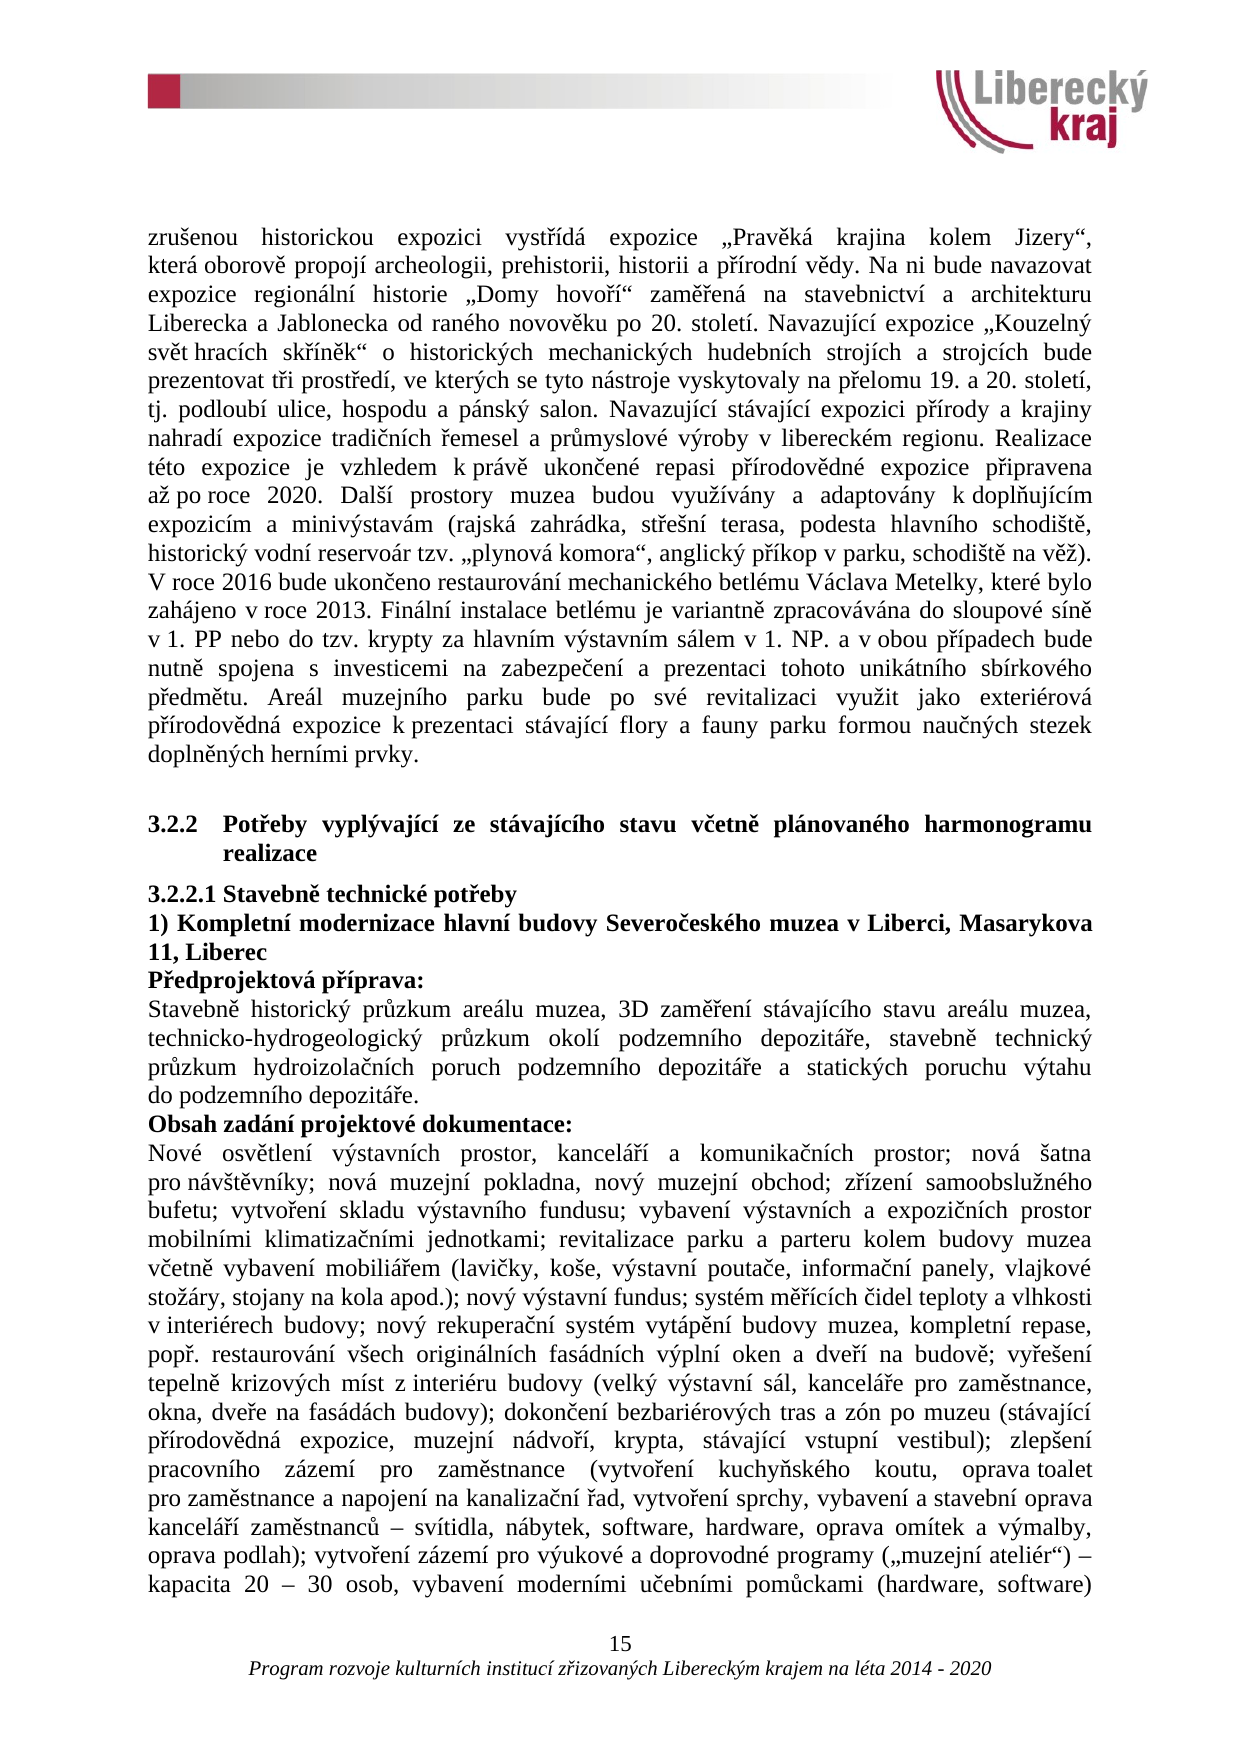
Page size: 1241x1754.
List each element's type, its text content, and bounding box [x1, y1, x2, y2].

picture [147, 73, 895, 109]
text 1) Kompletní modernizace hlavní budovy Severočeského muzea v Liberci, Masarykova 11, Liberec [148, 908, 1093, 965]
text Obsah zadání projektové dokumentace: [148, 1109, 1093, 1138]
list Potřeby vyplývající ze stávajícího stavu včetně plánovaného harmonogramu realizace [148, 809, 1093, 867]
text 3.2.2.1 Stavebně technické potřeby [148, 879, 1093, 908]
text Předprojektová příprava: [148, 965, 1093, 994]
picture [936, 70, 1148, 154]
text Stavebně historický průzkum areálu muzea, 3D zaměření stávajícího stavu areálu muzea, technicko-hydrogeologický průzkum okolí podzemního depozitáře, stavebně technický průzkum hydroizolačních poruch podzemního depozitáře a statických poruchu výtahu do podzemního depozitáře. [148, 994, 1093, 1109]
